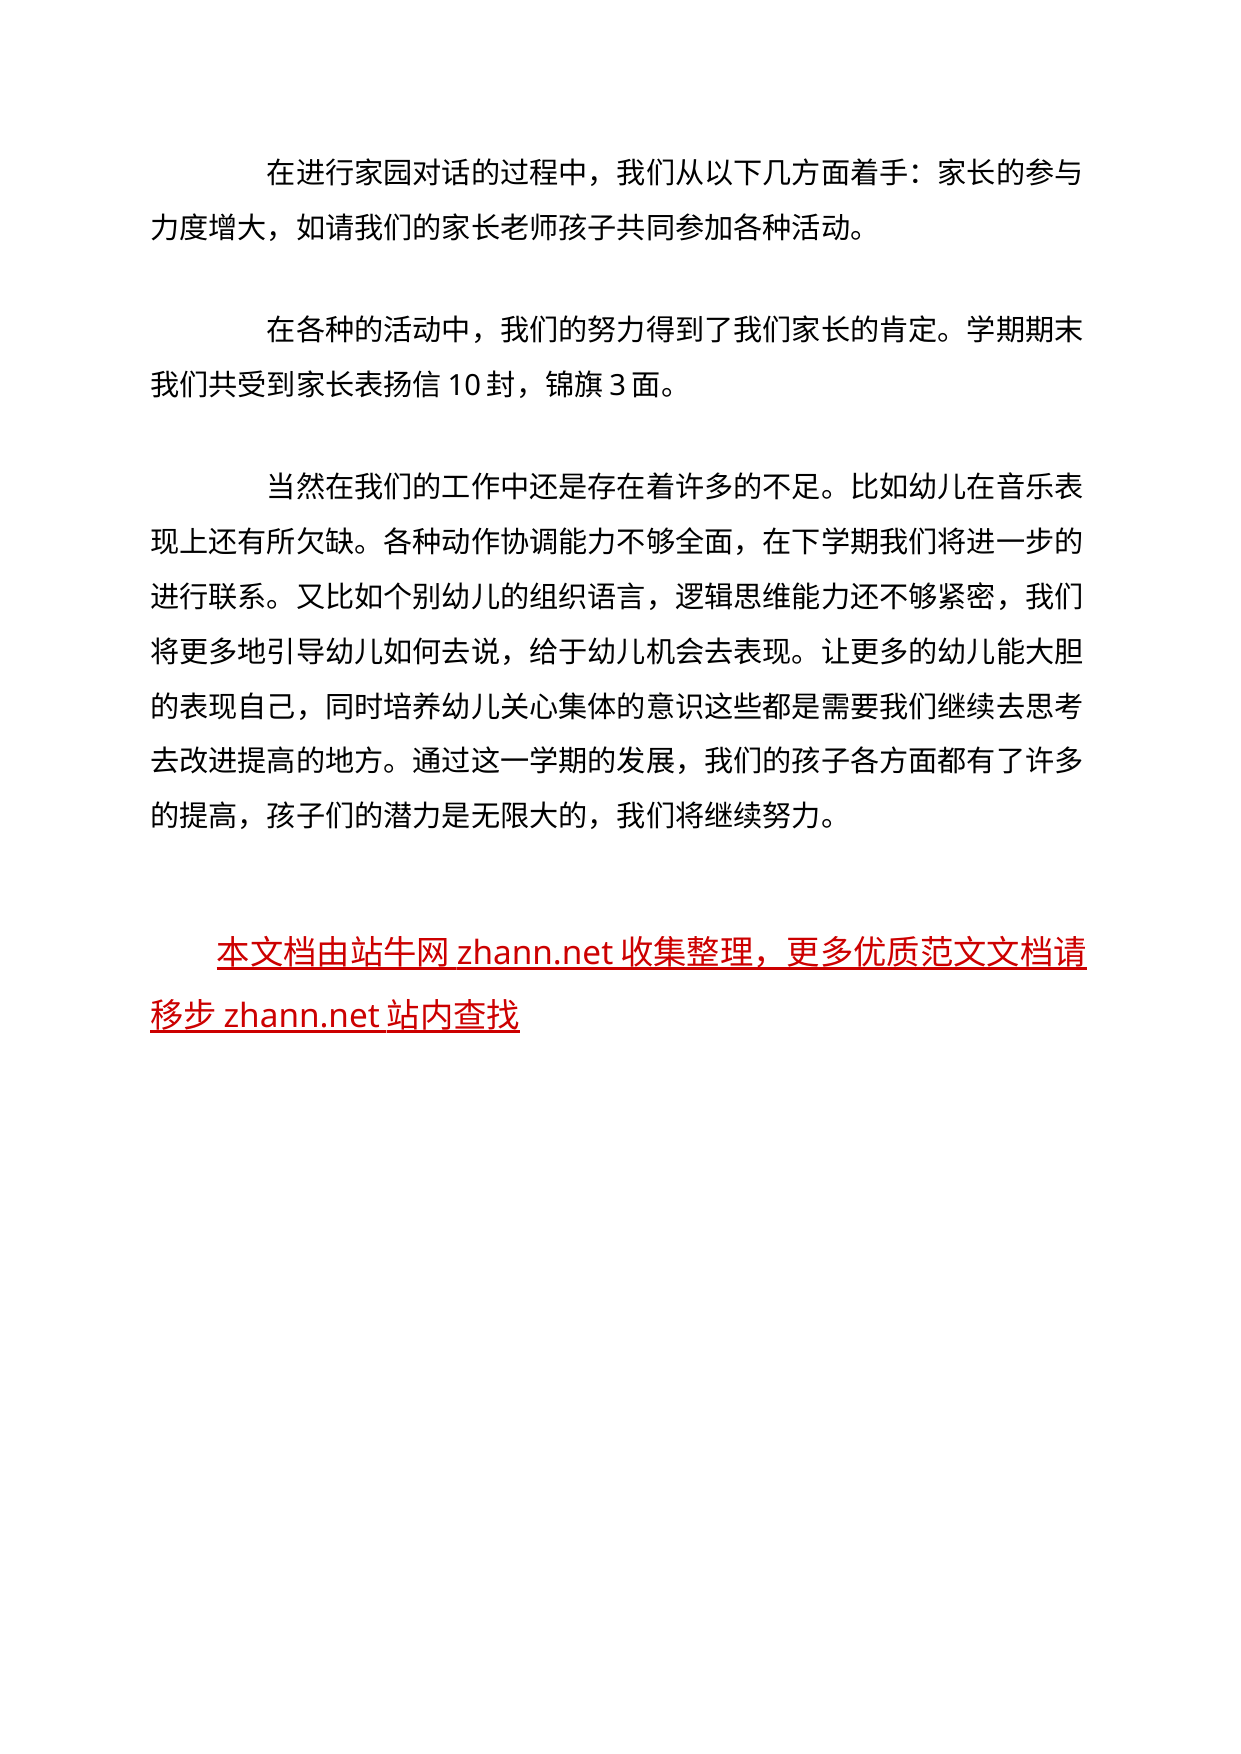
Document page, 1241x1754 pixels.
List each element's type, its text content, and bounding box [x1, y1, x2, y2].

text 在进行家园对话的过程中，我们从以下几方面着手：家长的参与力度增大，如请我们的家长老师孩子共同参加各种活动。 [150, 150, 1090, 247]
text 在各种的活动中，我们的努力得到了我们家长的肯定。学期期末我们共受到家长表扬信10封，锦旗3面。 [150, 307, 1090, 404]
text 当然在我们的工作中还是存在着许多的不足。比如幼儿在音乐表现上还有所欠缺。各种动作协调能力不够全面，在下学期我们将进一步的进行联系。又比如个别幼儿的组织语言，逻辑思维能力还不够紧密，我们将更多地引导幼儿如何去说，给于幼儿机会去表现。让更多的幼儿能大胆的表现自己，同时培养幼儿关心集体的意识这些都是需要我们继续去思考去改进提高的地方。通过这一学期的发展，我们的孩子各方面都有了许多的提高，孩子们的潜力是无限大的，我们将继续努力。 [150, 463, 1090, 835]
text 本文档由站牛网zhann.net收集整理，更多优质范文文档请移步zhann.net站内查找 [150, 926, 1090, 1037]
